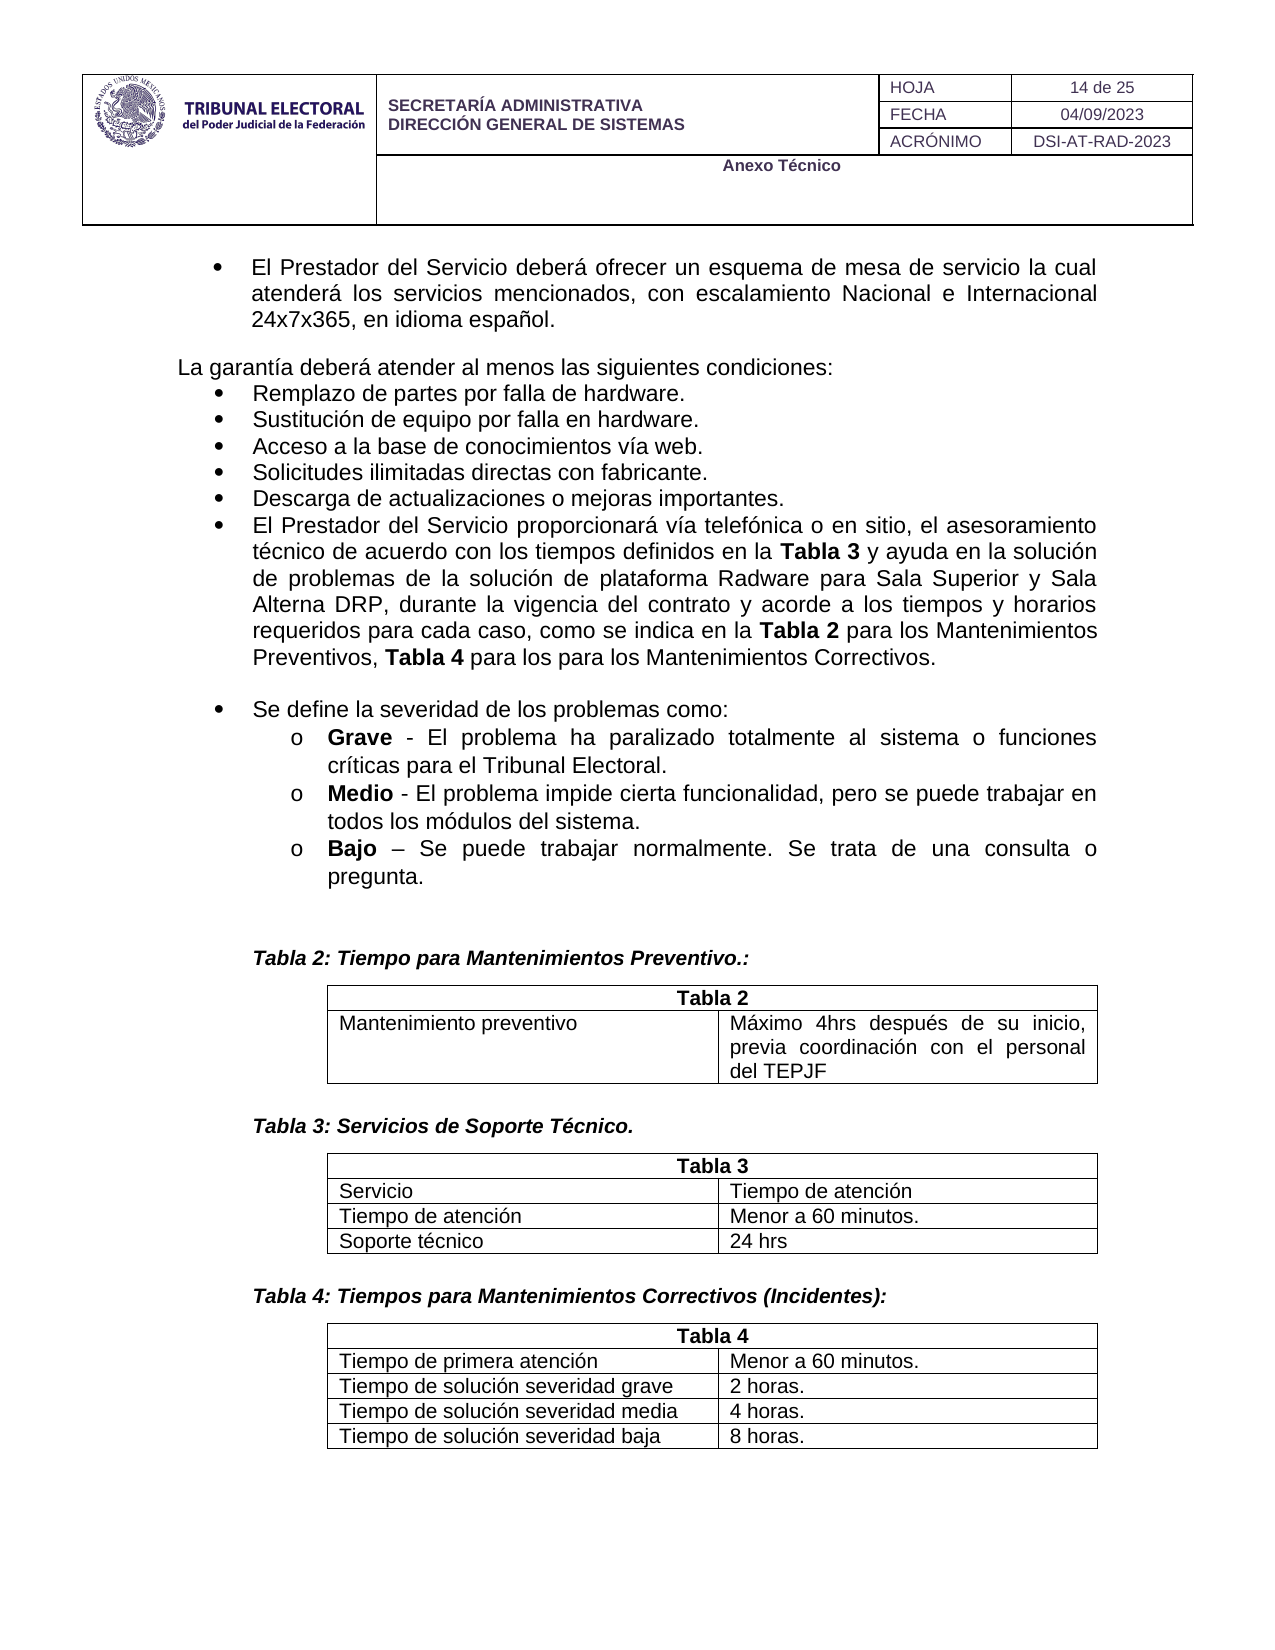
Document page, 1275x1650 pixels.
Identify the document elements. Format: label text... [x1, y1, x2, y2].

table_cell Tiempo de solución severidad grave [328, 1374, 718, 1398]
list Tabla 3: Servicios de Soporte Técnico. [252, 1114, 1098, 1138]
table_cell Servicio [328, 1179, 718, 1203]
list Bajo – Se puede trabajar normalmente. Se trata de una consulta o pregunta. [290, 834, 1098, 889]
table_header Tabla 3 [328, 1154, 1097, 1178]
list Descarga de actualizaciones o mejoras importantes. [215, 485, 1098, 512]
text La garantía deberá atender al menos las siguientes condiciones: [177, 354, 1098, 380]
table_cell Tiempo de primera atención [328, 1349, 718, 1373]
table_cell 8 horas. [719, 1424, 1097, 1448]
table_cell Soporte técnico [328, 1229, 718, 1253]
table_cell Menor a 60 minutos. [719, 1204, 1097, 1228]
table_header Tabla 2 [328, 986, 1097, 1009]
table_cell Tiempo de atención [328, 1204, 718, 1228]
list Grave ‐ El problema ha paralizado totalmente al sistema o funciones críticas para el Tribunal Electoral. [290, 723, 1098, 778]
list Sustitución de equipo por falla en hardware. [215, 406, 1098, 433]
table_cell Tiempo de atención [719, 1179, 1097, 1203]
table_cell 24 hrs [719, 1229, 1097, 1253]
table_cell Menor a 60 minutos. [719, 1349, 1097, 1373]
list El Prestador del Servicio proporcionará vía telefónica o en sitio, el asesoramiento técnico de acuerdo con los tiempos definidos en la Tabla 3 y ayuda en la solución de problemas de la solución de plataforma Radware para Sala Superior y Sala Alterna DRP, durante la vigencia del contrato y acorde a los tiempos y horarios requeridos para cada caso, como se indica en la Tabla 2 para los Mantenimientos Preventivos, Tabla 4 para los para los Mantenimientos Correctivos. [215, 512, 1098, 670]
list Tabla 4: Tiempos para Mantenimientos Correctivos (Incidentes): [252, 1284, 1098, 1308]
list Acceso a la base de conocimientos vía web. [215, 433, 1098, 459]
table_cell Tiempo de solución severidad media [328, 1399, 718, 1423]
table_cell 2 horas. [719, 1374, 1097, 1398]
table_cell 4 horas. [719, 1399, 1097, 1423]
table_header Tabla 4 [328, 1324, 1097, 1348]
table_cell Tiempo de solución severidad baja [328, 1424, 718, 1448]
list Tabla 2: Tiempo para Mantenimientos Preventivo.: [252, 946, 1098, 969]
list Se define la severidad de los problemas como: [215, 696, 1098, 723]
list Remplazo de partes por falla de hardware. [215, 380, 1098, 406]
picture [92, 75, 367, 150]
table_cell Máximo 4hrs después de su inicio, previa coordinación con el personal del TEPJF [719, 1011, 1097, 1082]
list Medio ‐ El problema impide cierta funcionalidad, pero se puede trabajar en todos los módulos del sistema. [290, 778, 1098, 834]
list Solicitudes ilimitadas directas con fabricante. [215, 459, 1098, 485]
list El Prestador del Servicio deberá ofrecer un esquema de mesa de servicio la cual atenderá los servicios mencionados, con escalamiento Nacional e Internacional 24x7x365, en idioma español. [213, 254, 1098, 333]
table_cell Mantenimiento preventivo [328, 1011, 718, 1082]
